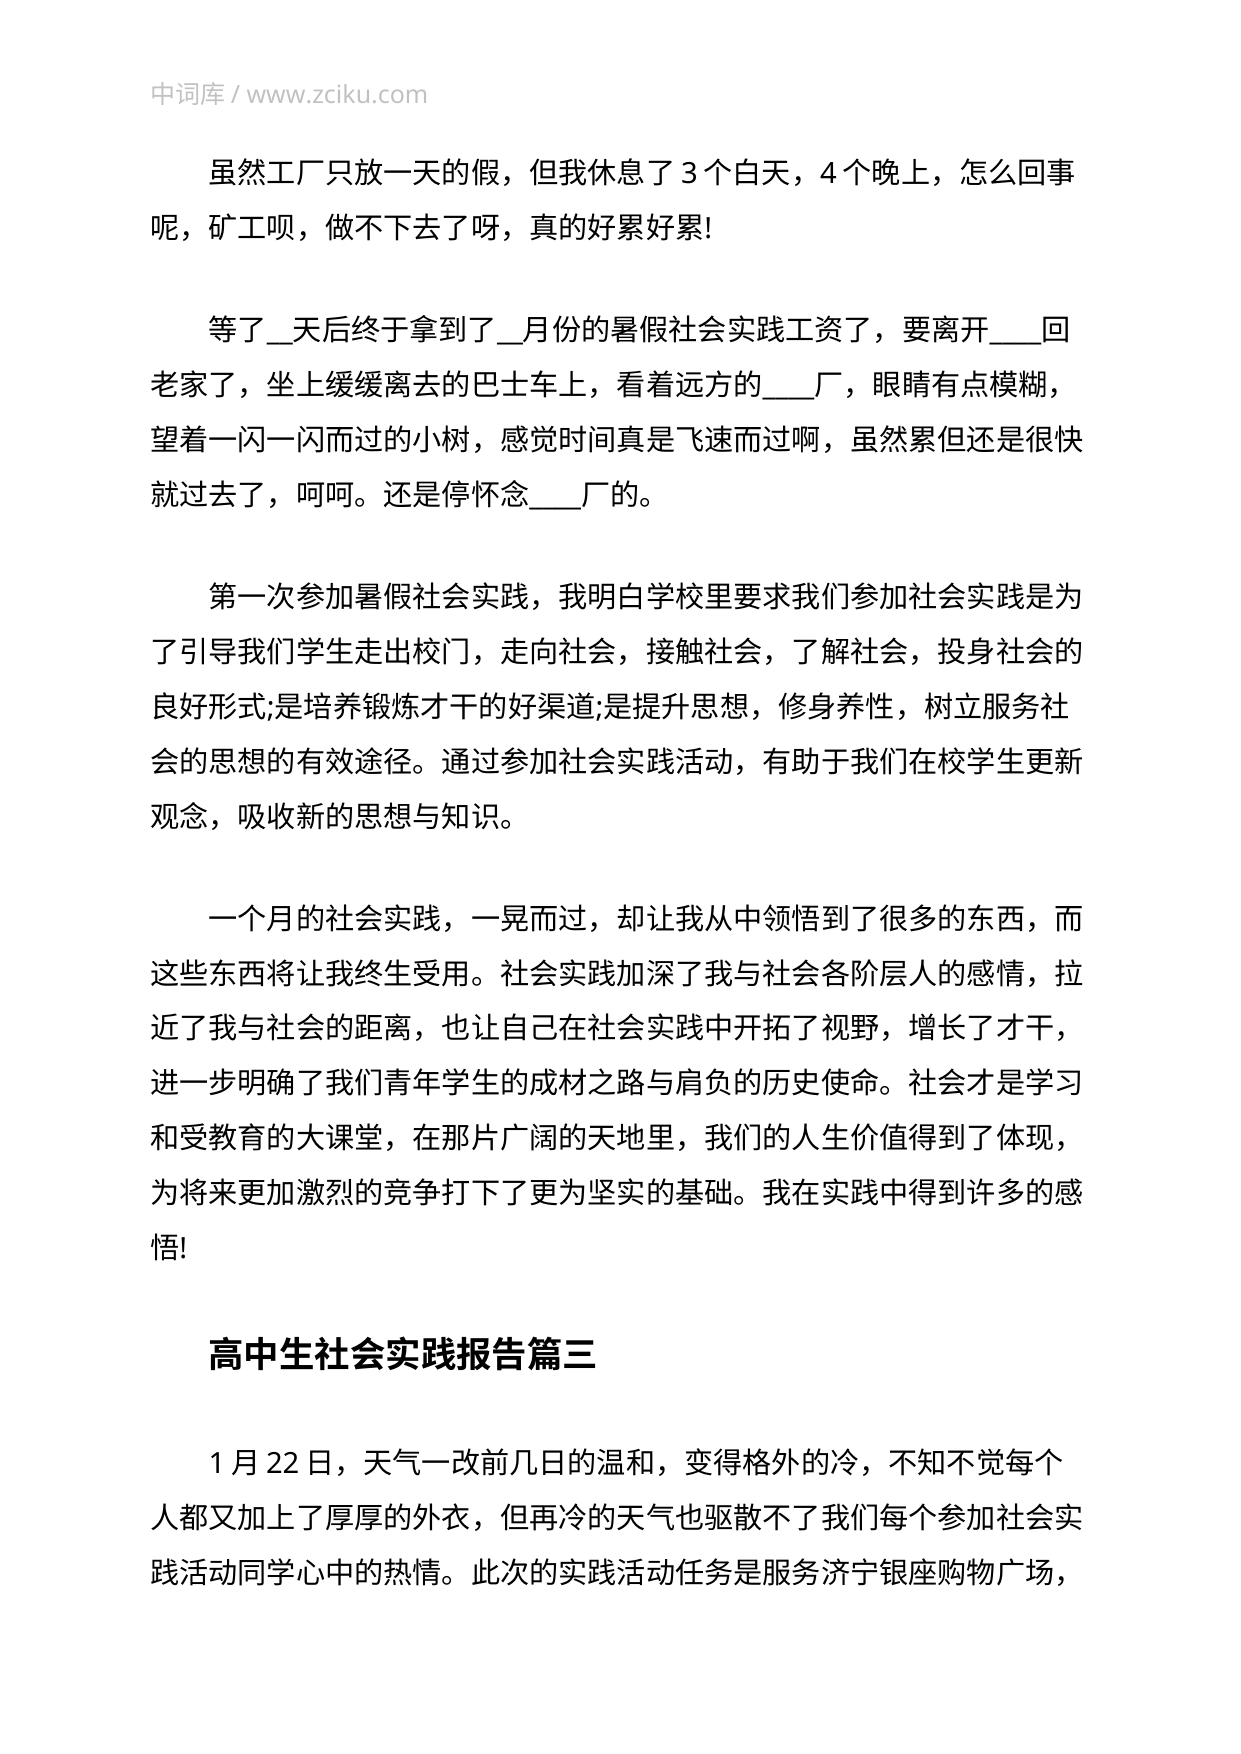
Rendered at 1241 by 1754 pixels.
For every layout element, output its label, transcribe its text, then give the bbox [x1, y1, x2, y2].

text 等了__天后终于拿到了__月份的暑假社会实践工资了，要离开____回老家了，坐上缓缓离去的巴士车上，看着远方的____厂，眼睛有点模糊，望着一闪一闪而过的小树，感觉时间真是飞速而过啊，虽然累但还是很快就过去了，呵呵。还是停怀念____厂的。 [150, 307, 1090, 514]
text 高中生社会实践报告篇三 [150, 1327, 1090, 1378]
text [150, 1440, 1090, 1592]
text 第一次参加暑假社会实践，我明白学校里要求我们参加社会实践是为了引导我们学生走出校门，走向社会，接触社会，了解社会，投身社会的良好形式;是培养锻炼才干的好渠道;是提升思想，修身养性，树立服务社会的思想的有效途径。通过参加社会实践活动，有助于我们在校学生更新观念，吸收新的思想与知识。 [150, 574, 1090, 836]
text 一个月的社会实践，一晃而过，却让我从中领悟到了很多的东西，而这些东西将让我终生受用。社会实践加深了我与社会各阶层人的感情，拉近了我与社会的距离，也让自己在社会实践中开拓了视野，增长了才干，进一步明确了我们青年学生的成材之路与肩负的历史使命。社会才是学习和受教育的大课堂，在那片广阔的天地里，我们的人生价值得到了体现，为将来更加激烈的竞争打下了更为坚实的基础。我在实践中得到许多的感悟! [150, 895, 1090, 1267]
text 虽然工厂只放一天的假，但我休息了3个白天，4个晚上，怎么回事呢，矿工呗，做不下去了呀，真的好累好累! [150, 150, 1090, 247]
